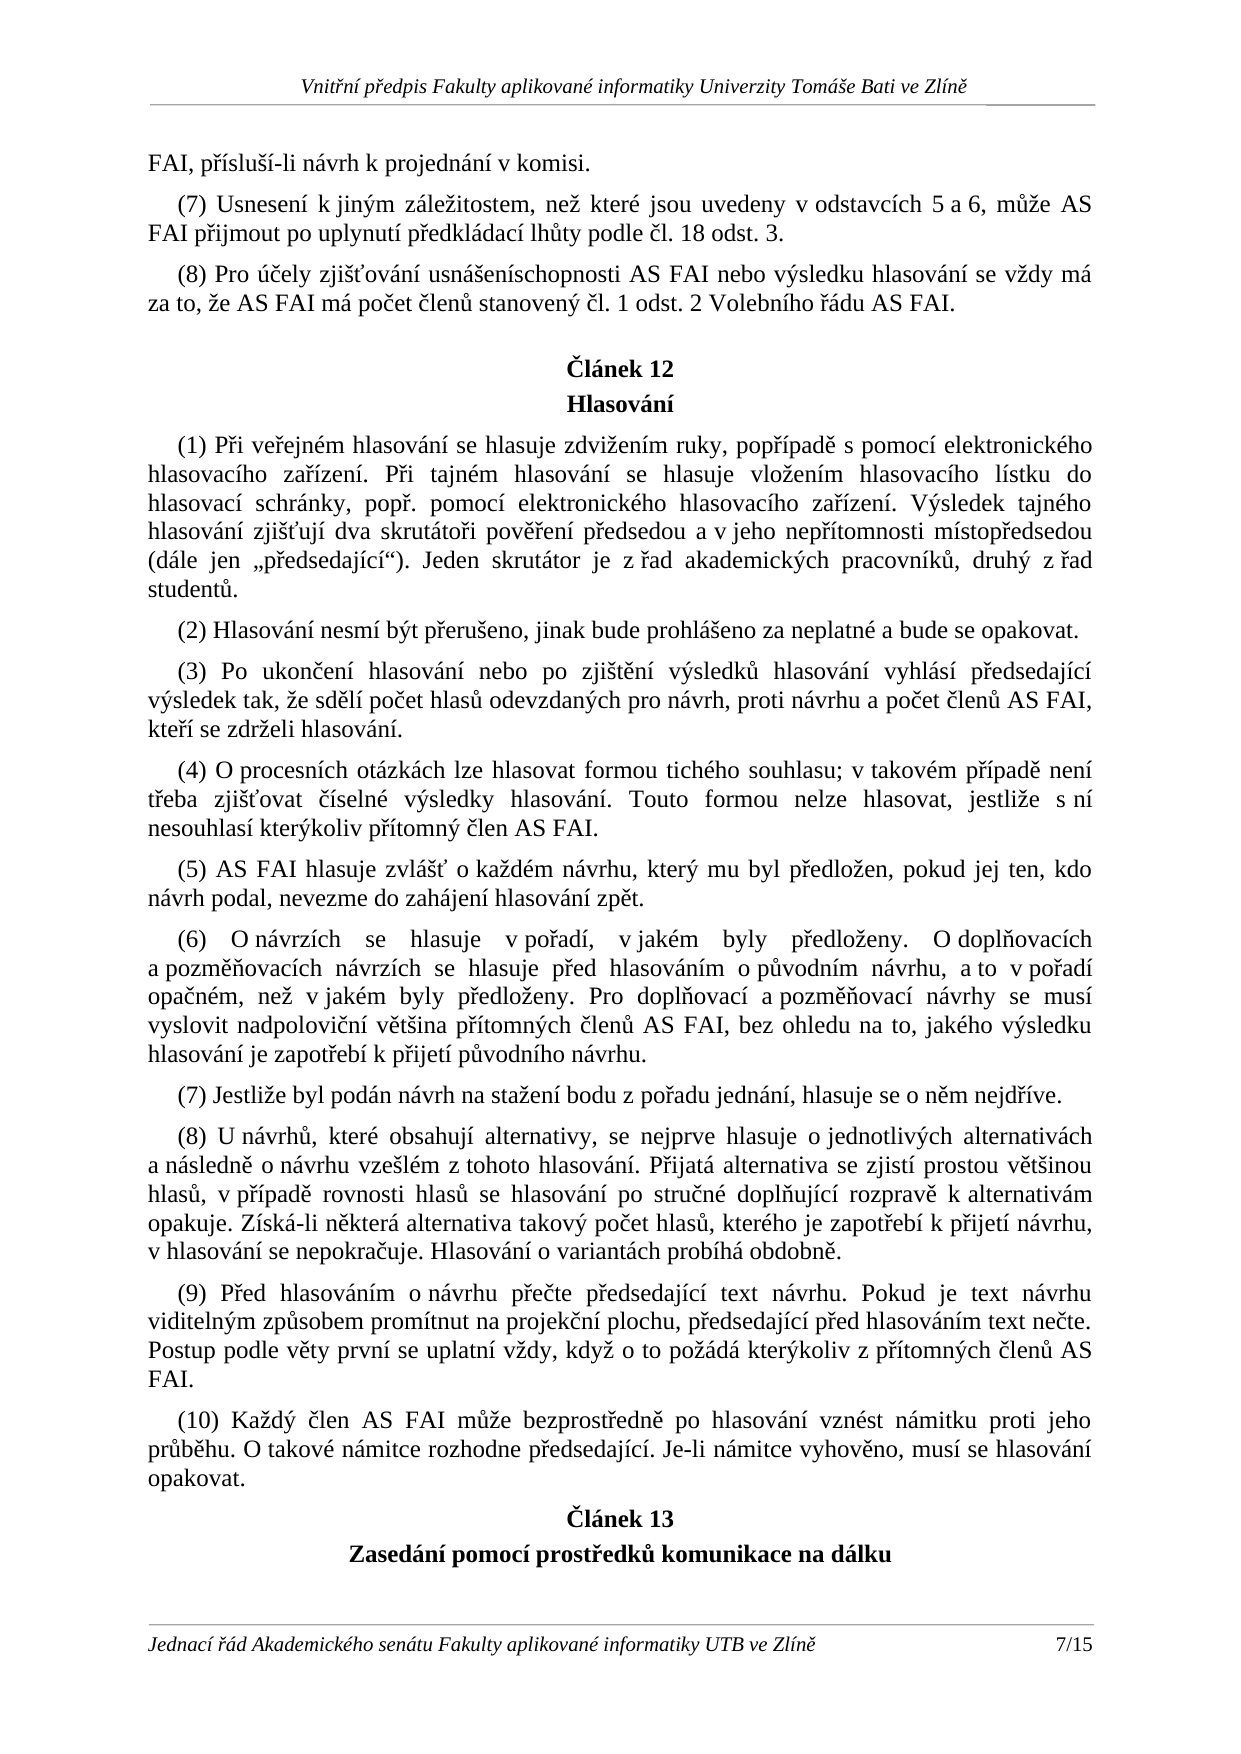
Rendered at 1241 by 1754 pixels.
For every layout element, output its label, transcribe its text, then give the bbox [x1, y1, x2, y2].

text (5) AS FAI hlasuje zvlášť o každém návrhu, který mu byl předložen, pokud jej ten, kdo návrh podal, nevezme do zahájení hlasování zpět. [148, 854, 1092, 911]
text Hlasování [148, 389, 1092, 418]
text (8) Pro účely zjišťování usnášeníschopnosti AS FAI nebo výsledku hlasování se vždy má za to, že AS FAI má počet členů stanovený čl. 1 odst. 2 Volebního řádu AS FAI. [148, 259, 1092, 316]
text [148, 148, 1092, 176]
text (7) Jestliže byl podán návrh na stažení bodu z pořadu jednání, hlasuje se o něm nejdříve. [148, 1080, 1092, 1109]
text (1) Při veřejném hlasování se hlasuje zdvižením ruky, popřípadě s pomocí elektronického hlasovacího zařízení. Při tajném hlasování se hlasuje vložením hlasovacího lístku do hlasovací schránky, popř. pomocí elektronického hlasovacího zařízení. Výsledek tajného hlasování zjišťují dva skrutátoři pověření předsedou a v jeho nepřítomnosti místopředsedou (dále jen „předsedající“). Jeden skrutátor je z řad akademických pracovníků, druhý z řad studentů. [148, 430, 1092, 603]
text Zasedání pomocí prostředků komunikace na dálku [148, 1539, 1092, 1568]
text (7) Usnesení k jiným záležitostem, než které jsou uvedeny v odstavcích 5 a 6, může AS FAI přijmout po uplynutí předkládací lhůty podle čl. 18 odst. 3. [148, 189, 1092, 246]
text (4) O procesních otázkách lze hlasovat formou tichého souhlasu; v takovém případě není třeba zjišťovat číselné výsledky hlasování. Touto formou nelze hlasovat, jestliže s ní nesouhlasí kterýkoliv přítomný člen AS FAI. [148, 755, 1092, 841]
text (2) Hlasování nesmí být přerušeno, jinak bude prohlášeno za neplatné a bude se opakovat. [148, 615, 1092, 644]
text Článek 13 [148, 1504, 1092, 1533]
text (6) O návrzích se hlasuje v pořadí, v jakém byly předloženy. O doplňovacích a pozměňovacích návrzích se hlasuje před hlasováním o původním návrhu, a to v pořadí opačném, než v jakém byly předloženy. Pro doplňovací a pozměňovací návrhy se musí vyslovit nadpoloviční většina přítomných členů AS FAI, bez ohledu na to, jakého výsledku hlasování je zapotřebí k přijetí původního návrhu. [148, 924, 1092, 1068]
text (8) U návrhů, které obsahují alternativy, se nejprve hlasuje o jednotlivých alternativách a následně o návrhu vzešlém z tohoto hlasování. Přijatá alternativa se zjistí prostou většinou hlasů, v případě rovnosti hlasů se hlasování po stručné doplňující rozpravě k alternativám opakuje. Získá-li některá alternativa takový počet hlasů, kterého je zapotřebí k přijetí návrhu, v hlasování se nepokračuje. Hlasování o variantách probíhá obdobně. [148, 1121, 1092, 1265]
text (10) Každý člen AS FAI může bezprostředně po hlasování vznést námitku proti jeho průběhu. O takové námitce rozhodne předsedající. Je-li námitce vyhověno, musí se hlasování opakovat. [148, 1405, 1092, 1491]
text Článek 12 [148, 354, 1092, 383]
text (3) Po ukončení hlasování nebo po zjištění výsledků hlasování vyhlásí předsedající výsledek tak, že sdělí počet hlasů odevzdaných pro návrh, proti návrhu a počet členů AS FAI, kteří se zdrželi hlasování. [148, 656, 1092, 743]
text (9) Před hlasováním o návrhu přečte předsedající text návrhu. Pokud je text návrhu viditelným způsobem promítnut na projekční plochu, předsedající před hlasováním text nečte. Postup podle věty první se uplatní vždy, když o to požádá kterýkoliv z přítomných členů AS FAI. [148, 1278, 1092, 1393]
